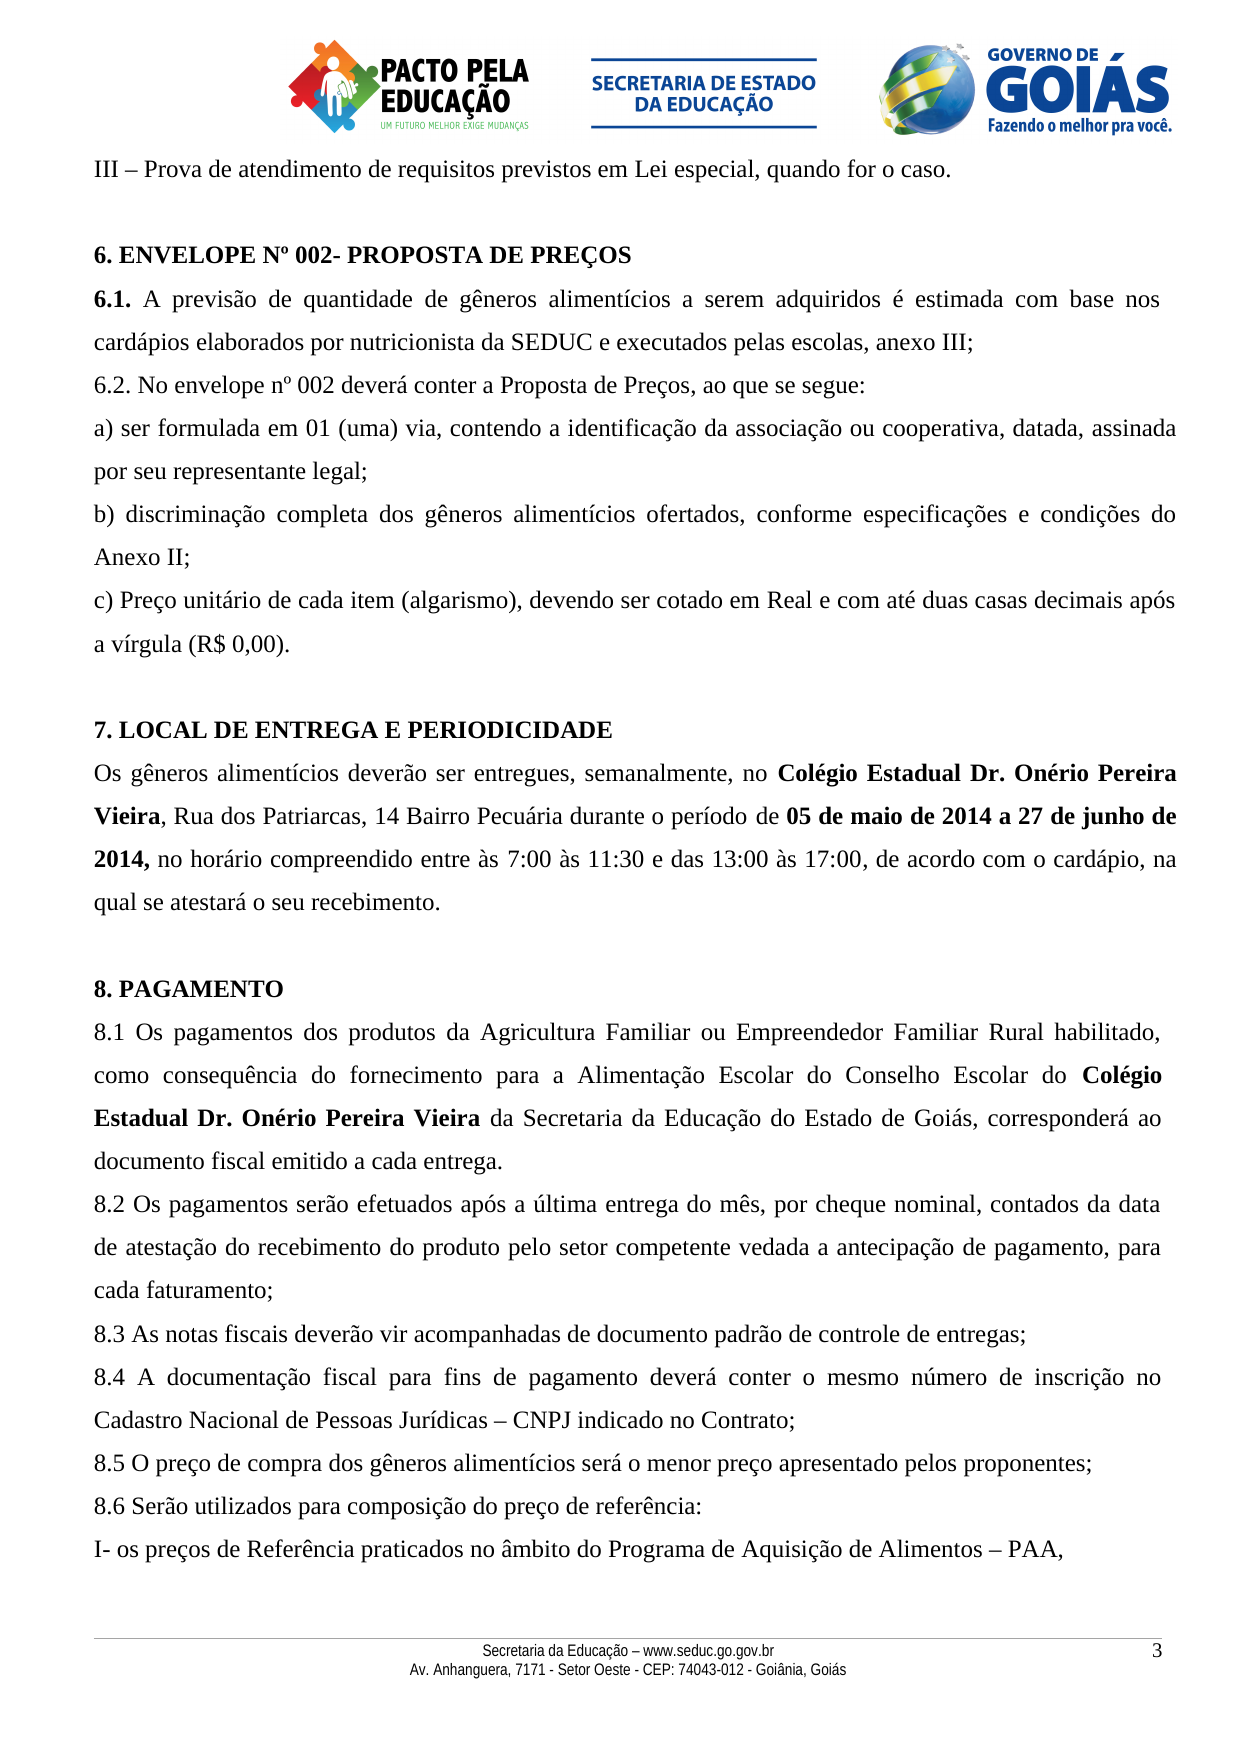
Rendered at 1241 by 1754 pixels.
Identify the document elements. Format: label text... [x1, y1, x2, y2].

text III – Prova de atendimento de requisitos previstos em Lei especial, quando for o caso. [94, 154, 1162, 183]
text I- os preços de Referência praticados no âmbito do Programa de Aquisição de Alimentos – PAA, [94, 1534, 1162, 1563]
text 8. PAGAMENTO [94, 974, 1177, 1002]
text 8.1 Os pagamentos dos produtos da Agricultura Familiar ou Empreendedor Familiar Rural habilitado, como consequência do fornecimento para a Alimentação Escolar do Conselho Escolar do Colégio Estadual Dr. Onério Pereira Vieira da Secretaria da Educação do Estado de Goiás, corresponderá ao documento fiscal emitido a cada entrega. [94, 1017, 1162, 1175]
picture [279, 36, 1179, 144]
text 7. LOCAL DE ENTREGA E PERIODICIDADE [94, 715, 1177, 744]
text 8.6 Serão utilizados para composição do preço de referência: [94, 1491, 1162, 1520]
text documentação fiscal para fins de pagamento deverá conter o mesmo número de inscrição no Cadastro Nacional de Pessoas Jurídicas – CNPJ indicado no Contrato; [94, 1362, 1162, 1434]
text 8.2 Os pagamentos serão efetuados após a última entrega do mês, por cheque nominal, contados da data de atestação do recebimento do produto pelo setor competente vedada a antecipação de pagamento, para cada faturamento; [94, 1189, 1162, 1304]
text 8.5 O preço de compra dos gêneros alimentícios será o menor preço apresentado pelos proponentes; [94, 1448, 1162, 1477]
text a) ser formulada em 01 (uma) via, contendo a identificação da associação ou cooperativa, datada, assinada por seu representante legal; [94, 413, 1177, 485]
text 6. ENVELOPE Nº 002- PROPOSTA DE PREÇOS [94, 241, 1162, 269]
text c) Preço unitário de cada item (algarismo), devendo ser cotado em Real e com até duas casas decimais após a vírgula (R$ 0,00). [94, 586, 1177, 657]
text 8.3 As notas fiscais deverão vir acompanhadas de documento padrão de controle de entregas; [94, 1319, 1162, 1347]
text b) discriminação completa dos gêneros alimentícios ofertados, conforme especificações e condições do Anexo II; [94, 499, 1177, 571]
text 6.1. A previsão de quantidade de gêneros alimentícios a serem adquiridos é estimada com base nos cardápios elaborados por nutricionista da SEDUC e executados pelas escolas, anexo III; [94, 284, 1162, 356]
text 6.2. No envelope nº 002 deverá conter a Proposta de Preços, ao que se segue: [94, 370, 1177, 399]
text Os gêneros alimentícios deverão ser entregues, semanalmente, no Colégio Estadual Dr. Onério Pereira Vieira, Rua dos Patriarcas, 14 Bairro Pecuária durante o período de 05 de maio de a 27 de junho de 2014, no horário compreendido entre às 7:00 às 11:30 e das 13:00 às 17:00, de acordo com o cardápio, na qual se atestará o seu recebimento. [94, 758, 1177, 916]
